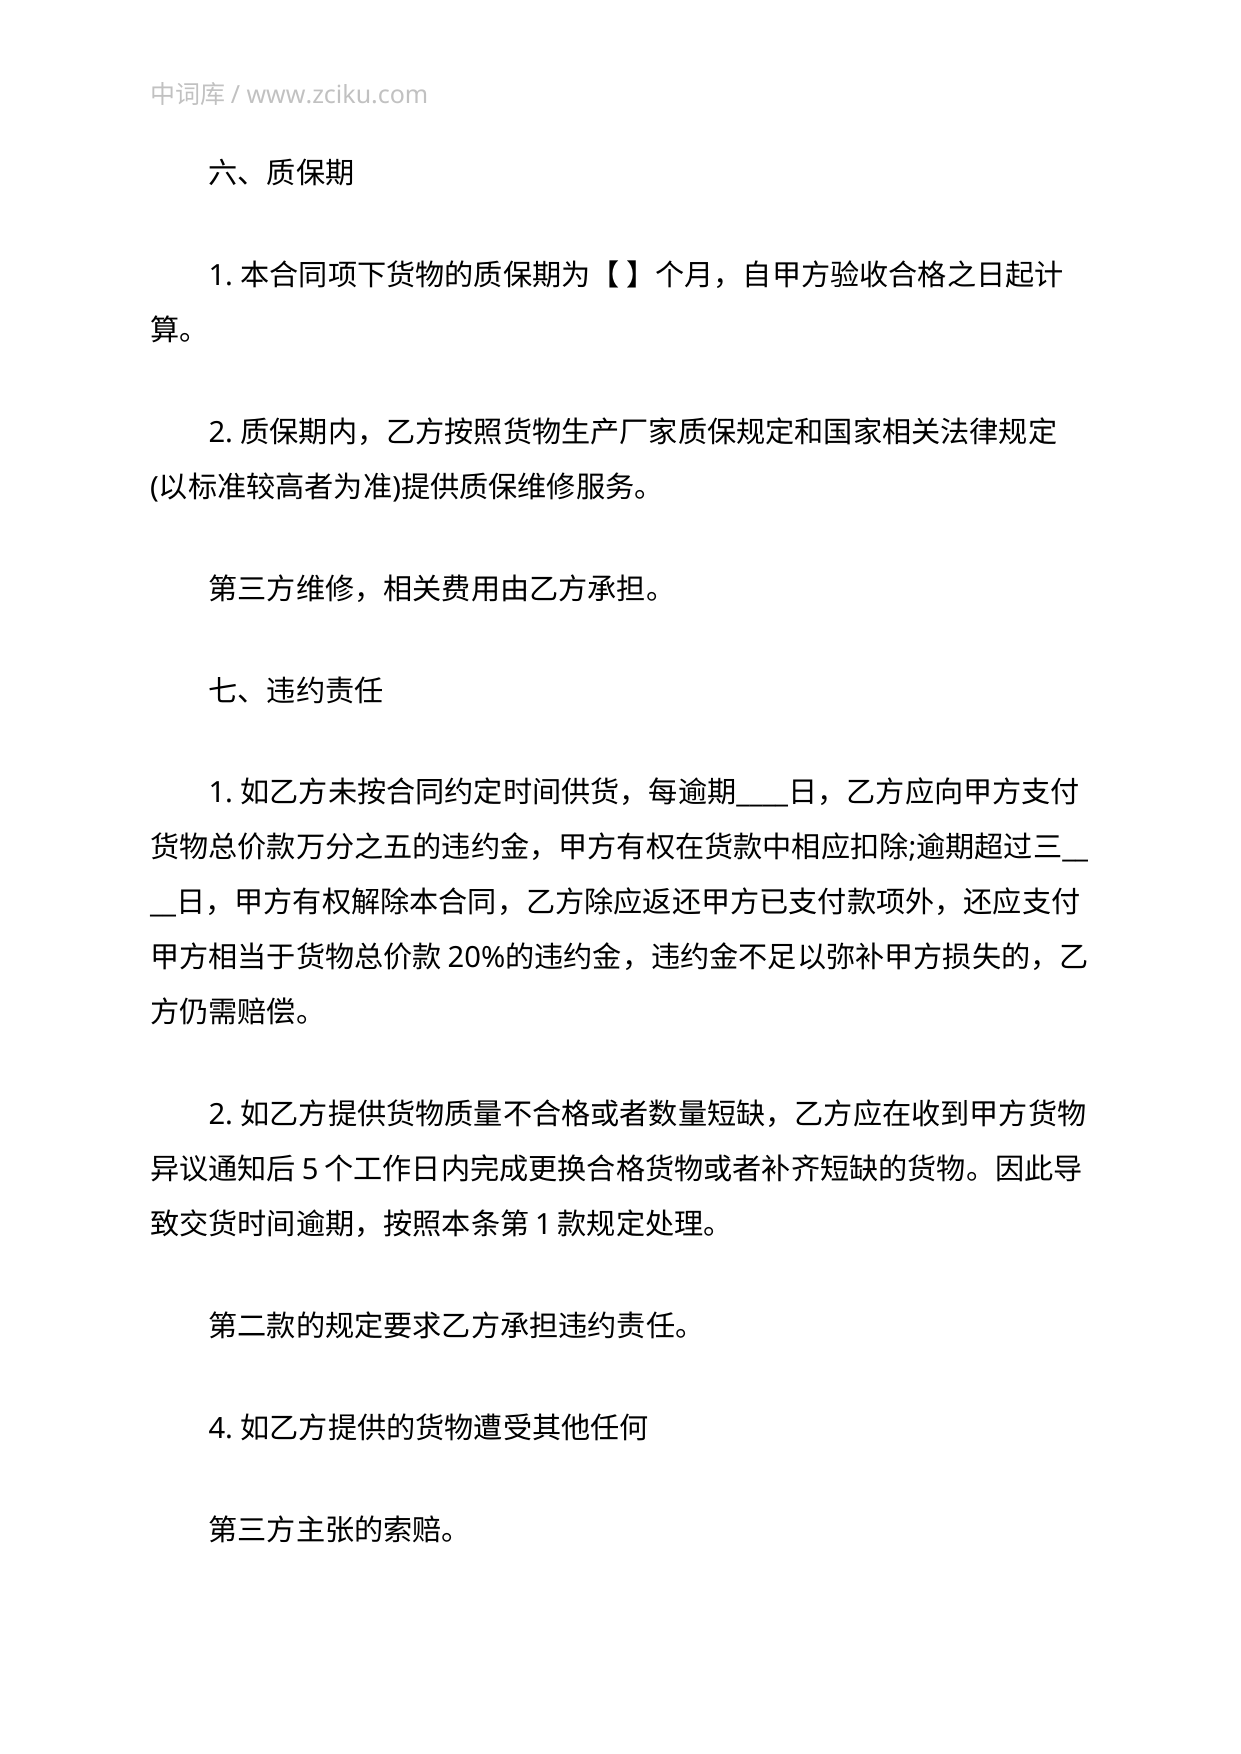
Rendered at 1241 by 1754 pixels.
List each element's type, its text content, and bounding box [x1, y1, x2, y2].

text 第二款的规定要求乙方承担违约责任。 [150, 1303, 1090, 1345]
text 1. 本合同项下货物的质保期为【 】个月，自甲方验收合格之日起计算。 [150, 252, 1090, 349]
text 2. 如乙方提供货物质量不合格或者数量短缺，乙方应在收到甲方货物异议通知后5个工作日内完成更换合格货物或者补齐短缺的货物。因此导致交货时间逾期，按照本条第1款规定处理。 [150, 1091, 1090, 1243]
text 第三方主张的索赔。 [150, 1507, 1090, 1549]
text 1. 如乙方未按合同约定时间供货，每逾期____日，乙方应向甲方支付货物总价款万分之五的违约金，甲方有权在货款中相应扣除;逾期超过三____日，甲方有权解除本合同，乙方除应返还甲方已支付款项外，还应支付甲方相当于货物总价款20%的违约金，违约金不足以弥补甲方损失的，乙方仍需赔偿。 [150, 769, 1090, 1031]
text 4. 如乙方提供的货物遭受其他任何 [150, 1404, 1090, 1447]
text 第三方维修，相关费用由乙方承担。 [150, 566, 1090, 608]
text 七、违约责任 [150, 667, 1090, 709]
text 六、质保期 [150, 150, 1090, 192]
text 2. 质保期内，乙方按照货物生产厂家质保规定和国家相关法律规定(以标准较高者为准)提供质保维修服务。 [150, 408, 1090, 506]
